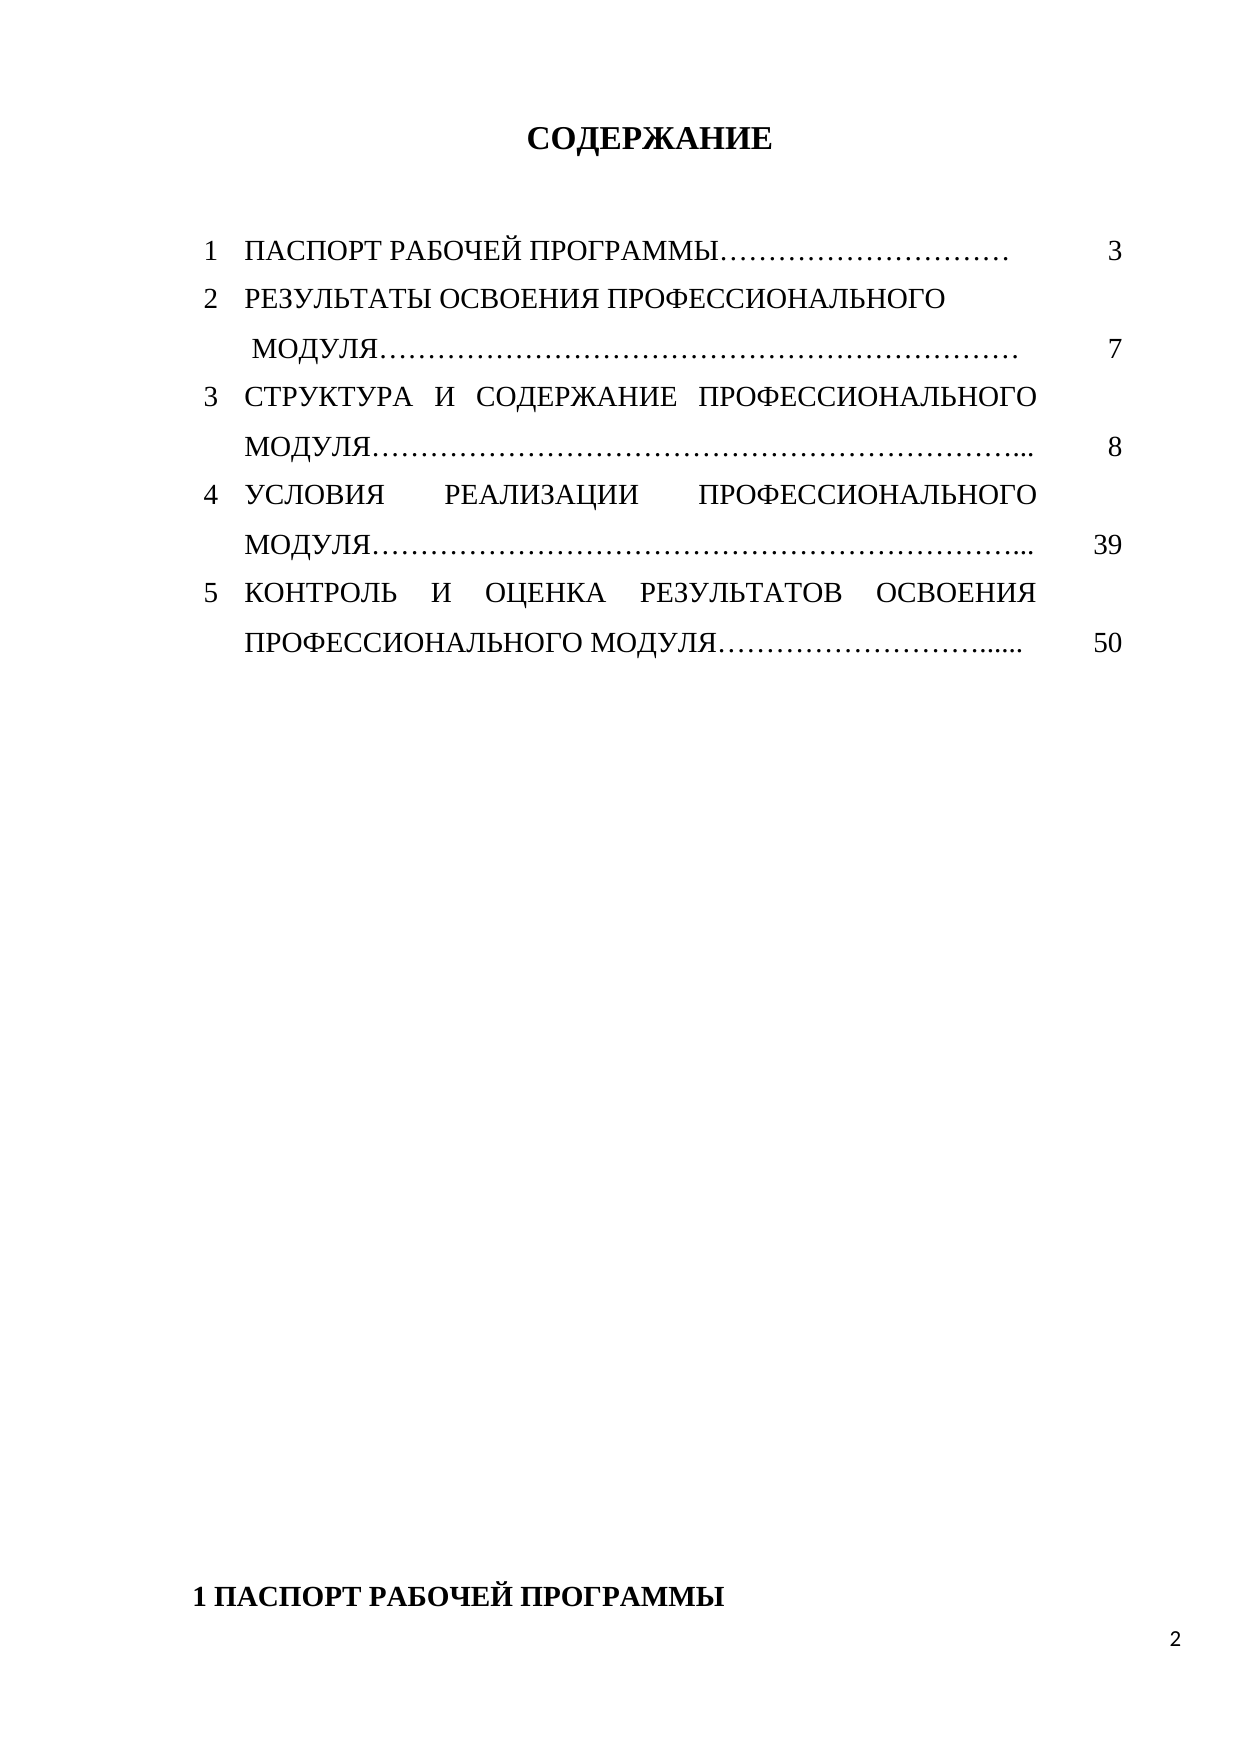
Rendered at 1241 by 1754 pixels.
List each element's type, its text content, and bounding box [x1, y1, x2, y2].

table_cell УСЛОВИЯ РЕАЛИЗАЦИИ ПРОФЕССИОНАЛЬНОГО МОДУЛЯ…………………………………………………………... [233, 477, 1078, 575]
table_cell 8 [1078, 379, 1163, 477]
table_cell КОНТРОЛЬ И ОЦЕНКА РЕЗУЛЬТАТОВ ОСВОЕНИЯ ПРОФЕССИОНАЛЬНОГО МОДУЛЯ………………………...... [233, 575, 1078, 673]
table_cell 3 [192, 379, 233, 477]
text СОДЕРЖАНИЕ [118, 118, 1181, 156]
table_cell СТРУКТУРА И СОДЕРЖАНИЕ ПРОФЕССИОНАЛЬНОГО МОДУЛЯ…………………………………………………………... [233, 379, 1078, 477]
table_cell 50 [1078, 575, 1163, 673]
table_header ПАСПОРТ РАБОЧЕЙ ПРОГРАММЫ………………………… [233, 233, 1078, 281]
table_cell 2 [192, 281, 233, 379]
table_cell 5 [192, 575, 233, 673]
table_header 3 [1078, 233, 1163, 281]
table_header 1 [192, 233, 233, 281]
text 1 ПАСПОРТ РАБОЧЕЙ ПРОГРАММЫ [118, 1579, 1181, 1613]
table_cell 7 [1078, 281, 1163, 379]
table_cell 39 [1078, 477, 1163, 575]
table_cell 4 [192, 477, 233, 575]
table_cell РЕЗУЛЬТАТЫ ОСВОЕНИЯ ПРОФЕССИОНАЛЬНОГО МОДУЛЯ………………………………………………………… [233, 281, 1078, 379]
